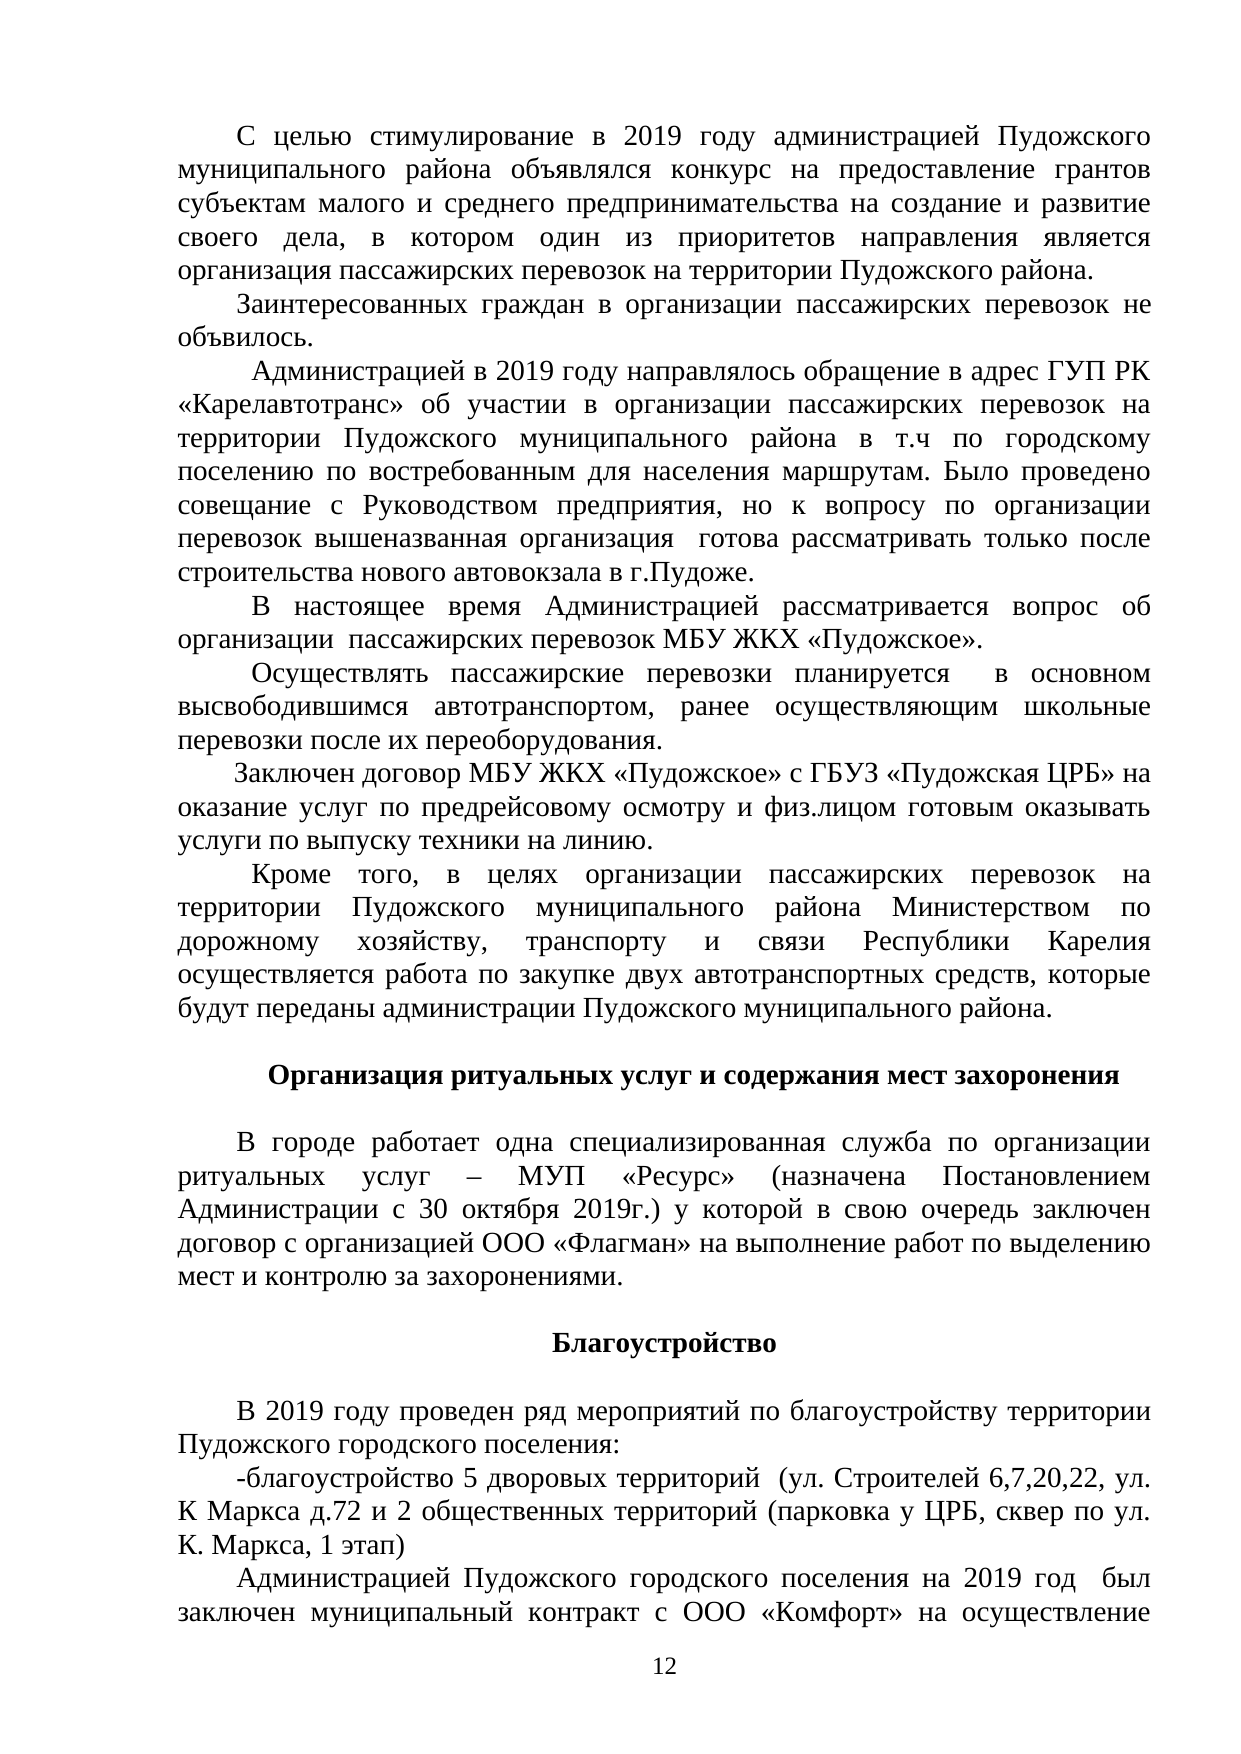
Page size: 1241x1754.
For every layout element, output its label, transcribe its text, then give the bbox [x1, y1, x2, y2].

text В 2019 году проведен ряд мероприятий по благоустройству территории Пудожского городского поселения: [177, 1393, 1152, 1460]
text С целью стимулирование в 2019 году администрацией Пудожского муниципального района объявлялся конкурс на предоставление грантов субъектам малого и среднего предпринимательства на создание и развитие своего дела, в котором один из приоритетов направления является организация пассажирских перевозок на территории Пудожского района. [177, 118, 1152, 286]
text Администрацией в 2019 году направлялось обращение в адрес ГУП РК «Карелавтотранс» об участии в организации пассажирских перевозок на территории Пудожского муниципального района в т.ч по городскому поселению по востребованным для населения маршрутам. Было проведено совещание с Руководством предприятия, но к вопросу по организации перевозок вышеназванная организация готова рассматривать только после строительства нового автовокзала в г.Пудоже. [177, 353, 1152, 588]
text Заключен договор МБУ ЖКХ «Пудожское» с ГБУЗ «Пудожская ЦРБ» на оказание услуг по предрейсовому осмотру и физ.лицом готовым оказывать услуги по выпуску техники на линию. [177, 755, 1152, 856]
text Осуществлять пассажирские перевозки планируется в основном высвободившимся автотранспортом, ранее осуществляющим школьные перевозки после их переоборудования. [177, 655, 1152, 755]
text Кроме того, в целях организации пассажирских перевозок на территории Пудожского муниципального района Министерством по дорожному хозяйству, транспорту и связи Республики Карелия осуществляется работа по закупке двух автотранспортных средств, которые будут переданы администрации Пудожского муниципального района. [177, 856, 1152, 1024]
text Заинтересованных граждан в организации пассажирских перевозок не объвилось. [177, 286, 1152, 353]
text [177, 1560, 1152, 1627]
text Организация ритуальных услуг и содержания мест захоронения [177, 1057, 1152, 1091]
text -благоустройство 5 дворовых территорий (ул. Строителей 6,7,20,22, ул. К Маркса д.72 и 2 общественных территорий (парковка у ЦРБ, сквер по ул. К. Маркса, 1 этап) [177, 1460, 1152, 1560]
text В городе работает одна специализированная служба по организации ритуальных услуг – МУП «Ресурс» (назначена Постановлением Администрации с 30 октября 2019г.) у которой в свою очередь заключен договор с организацией ООО «Флагман» на выполнение работ по выделению мест и контролю за захоронениями. [177, 1124, 1152, 1292]
text В настоящее время Администрацией рассматривается вопрос об организации пассажирских перевозок МБУ ЖКХ «Пудожское». [177, 588, 1152, 655]
text Благоустройство [177, 1326, 1152, 1359]
